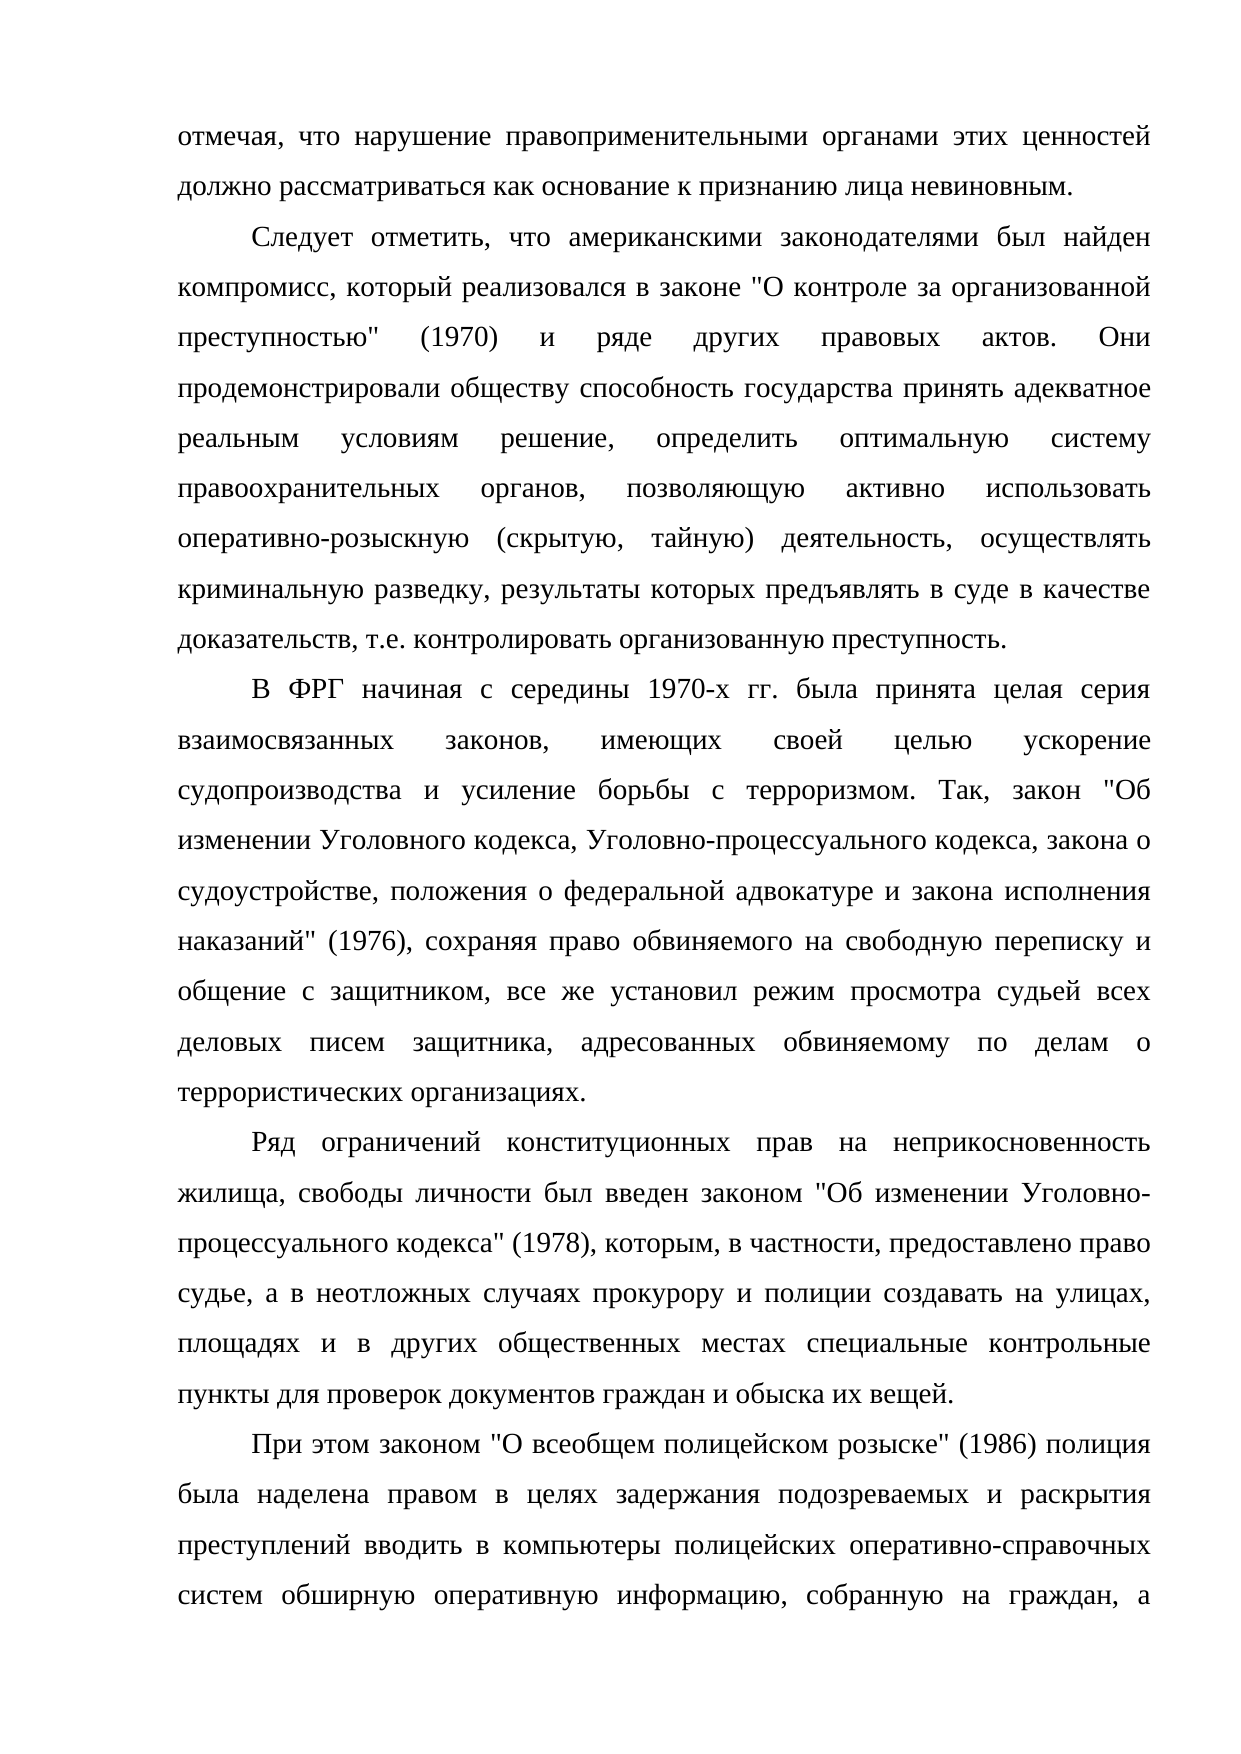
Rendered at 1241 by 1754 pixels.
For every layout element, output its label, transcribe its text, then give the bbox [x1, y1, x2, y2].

text Следует отметить, что американскими законодателями был найден компромисс, который реализовался в законе "О контроле за организованной преступностью" (1970) и ряде других правовых актов. Они продемонстрировали обществу способность государства принять адекватное реальным условиям решение, определить оптимальную систему правоохранительных органов, позволяющую активно использовать оперативно-розыскную (скрытую, тайную) деятельность, осуществлять криминальную разведку, результаты которых предъявлять в суде в качестве доказательств, т.е. контролировать организованную преступность. [177, 219, 1152, 655]
text Ряд ограничений конституционных прав на неприкосновенность жилища, свободы личности был введен законом "Об изменении Уголовно-процессуального кодекса" (1978), которым, в частности, предоставлено право судье, а в неотложных случаях прокурору и полиции создавать на улицах, площадях и в других общественных местах специальные контрольные пункты для проверок документов граждан и обыска их вещей. [177, 1124, 1152, 1409]
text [177, 118, 1152, 202]
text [177, 1426, 1152, 1611]
text В ФРГ начиная с середины 1970-х гг. была принята целая серия взаимосвязанных законов, имеющих своей целью ускорение судопроизводства и усиление борьбы с терроризмом. Так, закон "Об изменении Уголовного кодекса, Уголовно-процессуального кодекса, закона о судоустройстве, положения о федеральной адвокатуре и закона исполнения наказаний" (1976), сохраняя право обвиняемого на свободную переписку и общение с защитником, все же установил режим просмотра судьей всех деловых писем защитника, адресованных обвиняемому по делам о террористических организациях. [177, 672, 1152, 1108]
